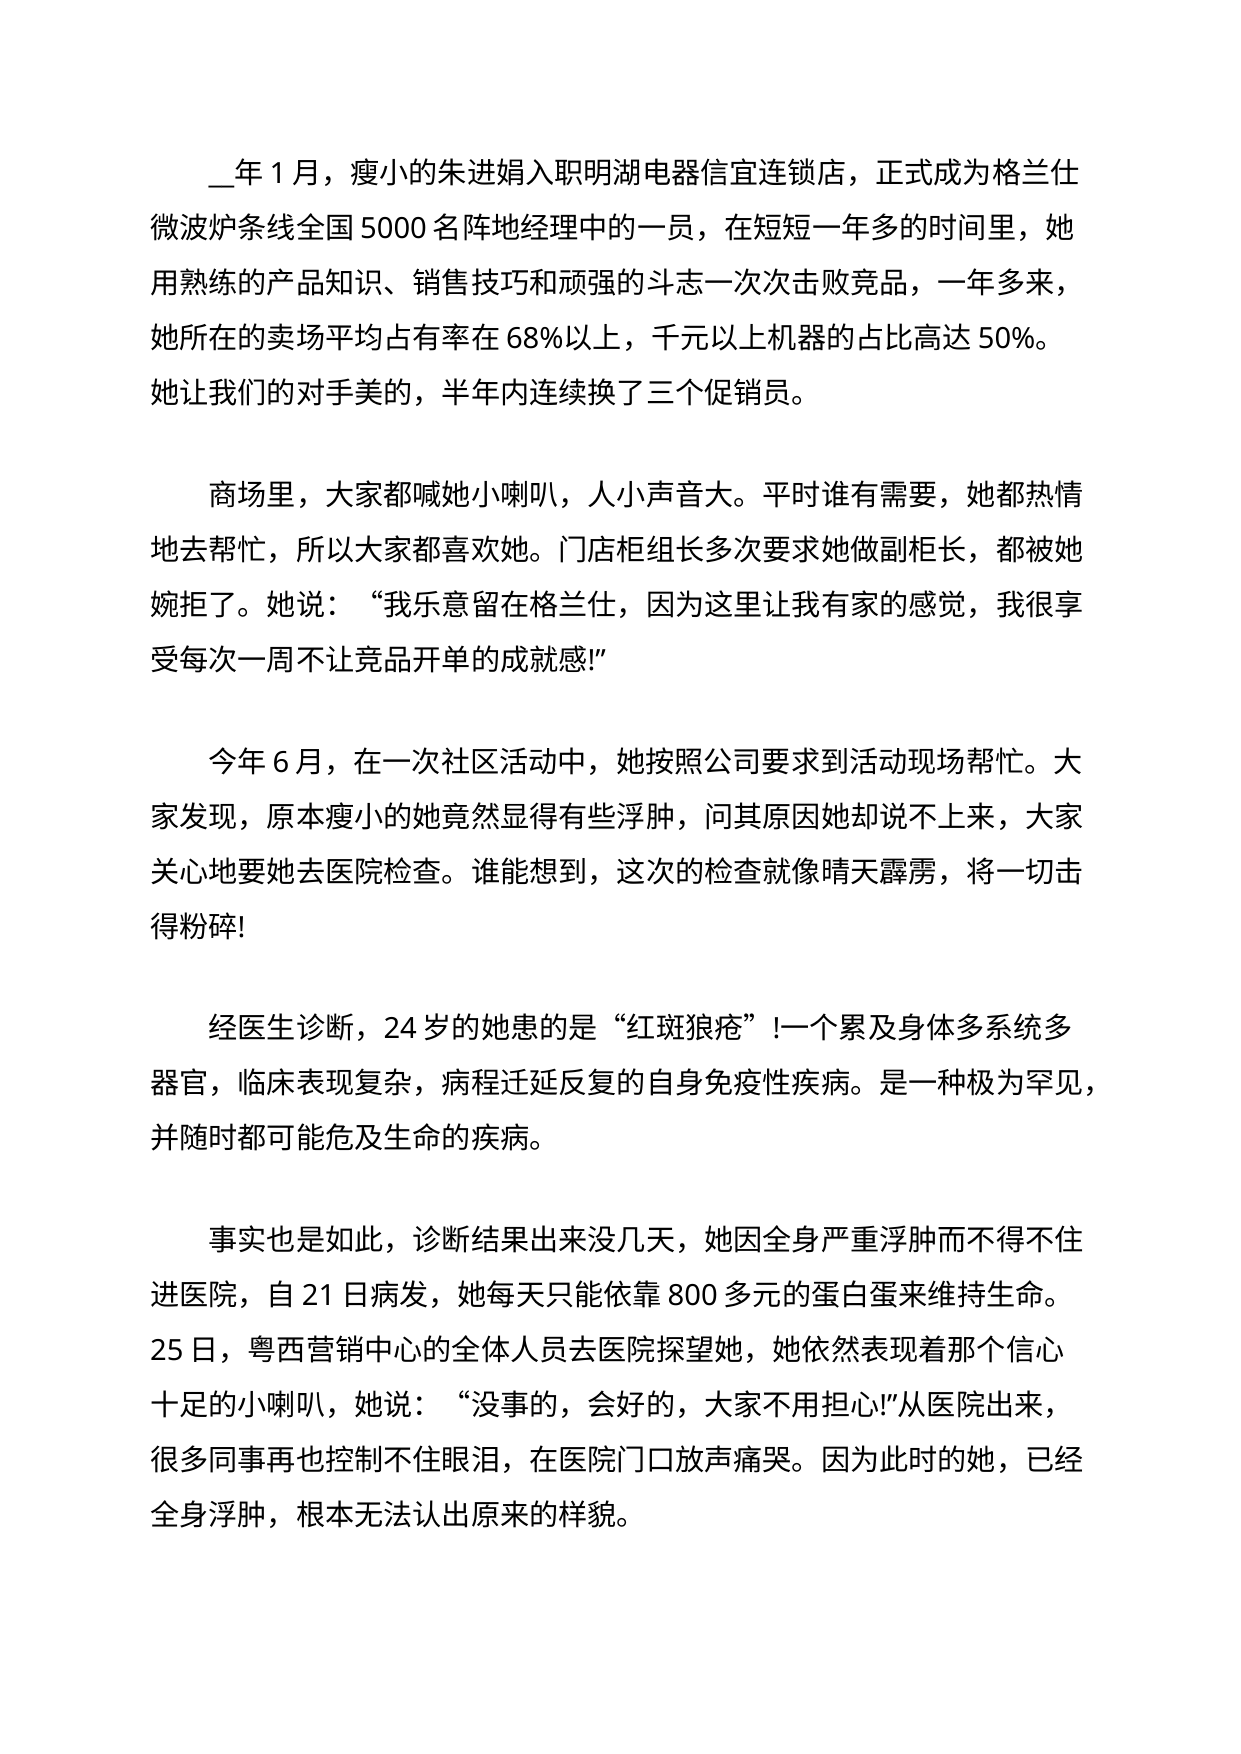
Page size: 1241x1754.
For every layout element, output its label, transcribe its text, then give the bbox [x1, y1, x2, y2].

text __年1月，瘦小的朱进娟入职明湖电器信宜连锁店，正式成为格兰仕微波炉条线全国5000名阵地经理中的一员，在短短一年多的时间里，她用熟练的产品知识、销售技巧和顽强的斗志一次次击败竞品，一年多来，她所在的卖场平均占有率在68%以上，千元以上机器的占比高达50%。她让我们的对手美的，半年内连续换了三个促销员。 [150, 150, 1090, 412]
text 事实也是如此，诊断结果出来没几天，她因全身严重浮肿而不得不住进医院，自21日病发，她每天只能依靠800多元的蛋白蛋来维持生命。25日，粤西营销中心的全体人员去医院探望她，她依然表现着那个信心十足的小喇叭，她说：“没事的，会好的，大家不用担心!”从医院出来，很多同事再也控制不住眼泪，在医院门口放声痛哭。因为此时的她，已经全身浮肿，根本无法认出原来的样貌。 [150, 1217, 1090, 1534]
text 今年6月，在一次社区活动中，她按照公司要求到活动现场帮忙。大家发现，原本瘦小的她竟然显得有些浮肿，问其原因她却说不上来，大家关心地要她去医院检查。谁能想到，这次的检查就像晴天霹雳，将一切击得粉碎! [150, 738, 1090, 946]
text 商场里，大家都喊她小喇叭，人小声音大。平时谁有需要，她都热情地去帮忙，所以大家都喜欢她。门店柜组长多次要求她做副柜长，都被她婉拒了。她说：“我乐意留在格兰仕，因为这里让我有家的感觉，我很享受每次一周不让竞品开单的成就感!” [150, 472, 1090, 679]
text 经医生诊断，24岁的她患的是“红斑狼疮”!一个累及身体多系统多器官，临床表现复杂，病程迁延反复的自身免疫性疾病。是一种极为罕见，并随时都可能危及生命的疾病。 [150, 1005, 1090, 1157]
